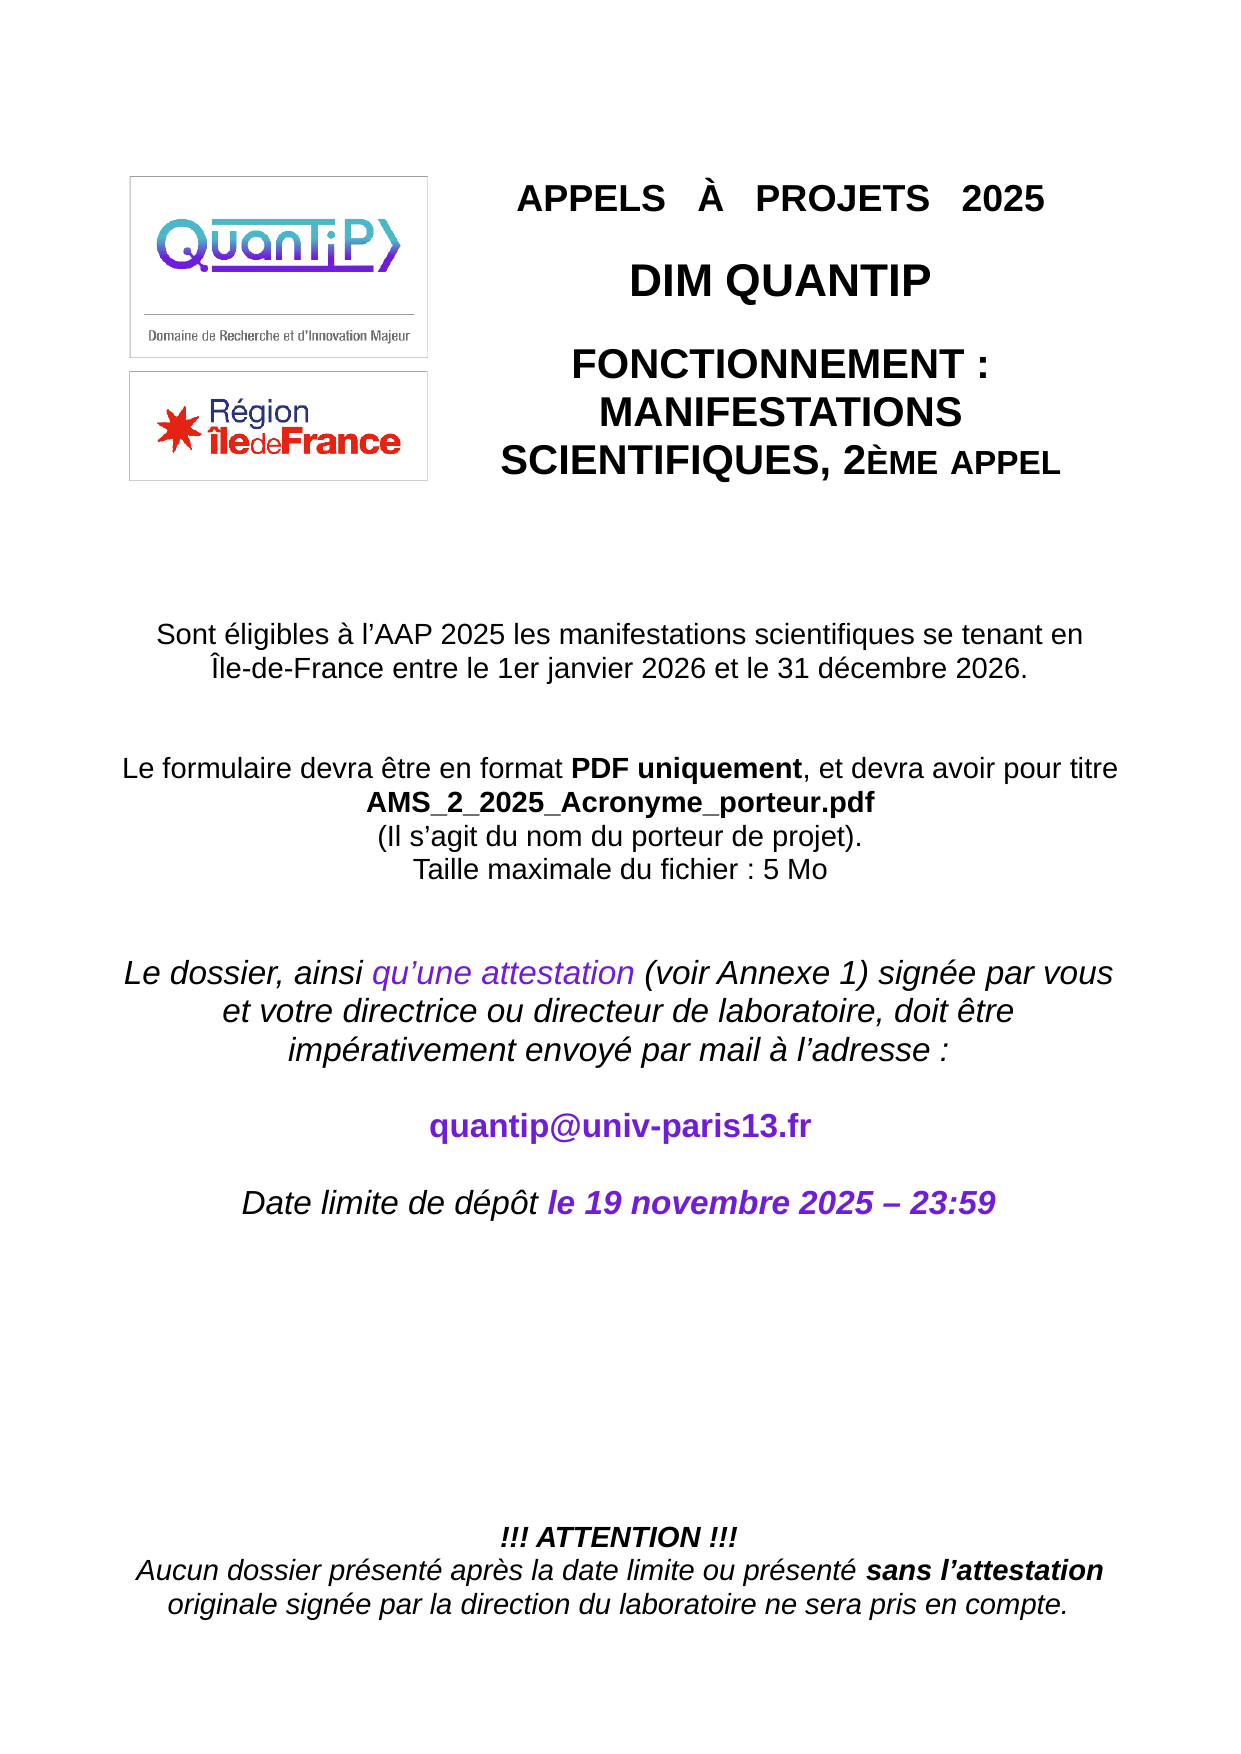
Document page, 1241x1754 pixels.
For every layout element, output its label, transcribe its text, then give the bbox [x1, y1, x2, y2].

text Sont éligibles à l’AAP 2025 les manifestations scientifiques se tenant en [118, 617, 1122, 651]
text !!! ATTENTION !!! [118, 1519, 1122, 1553]
text Date limite de dépôt le 19 novembre 2025 – 23:59 [118, 1183, 1122, 1222]
text Le dossier, ainsi qu’une attestation (voir Annexe 1) signée par vous et votre directrice ou directeur de laboratoire, doit être impérativement envoyé par mail à l’adresse : [118, 953, 1122, 1068]
subtitle Le formulaire devra être en format PDF uniquement, et devra avoir pour titre AMS_2_2025_Acronyme_porteur.pdf [118, 752, 1122, 819]
table_header [118, 177, 439, 483]
text Aucun dossier présenté après la date limite ou présenté sans l’attestation originale signée par la direction du laboratoire ne sera pris en compte. [118, 1553, 1122, 1620]
text Île-de-France entre le 1er janvier 2026 et le 31 décembre 2026. [118, 651, 1122, 684]
text quantip@univ-paris13.fr [118, 1107, 1122, 1145]
picture [129, 176, 428, 481]
text (Il s’agit du nom du porteur de projet). Taille maximale du fichier : 5 Mo [118, 819, 1122, 886]
table_header APPELS À PROJETS 2025 DIM QUANTIP FONCTIONNEMENT : MANIFESTATIONS SCIENTIFIQUES, 2ème appel [439, 177, 1122, 483]
